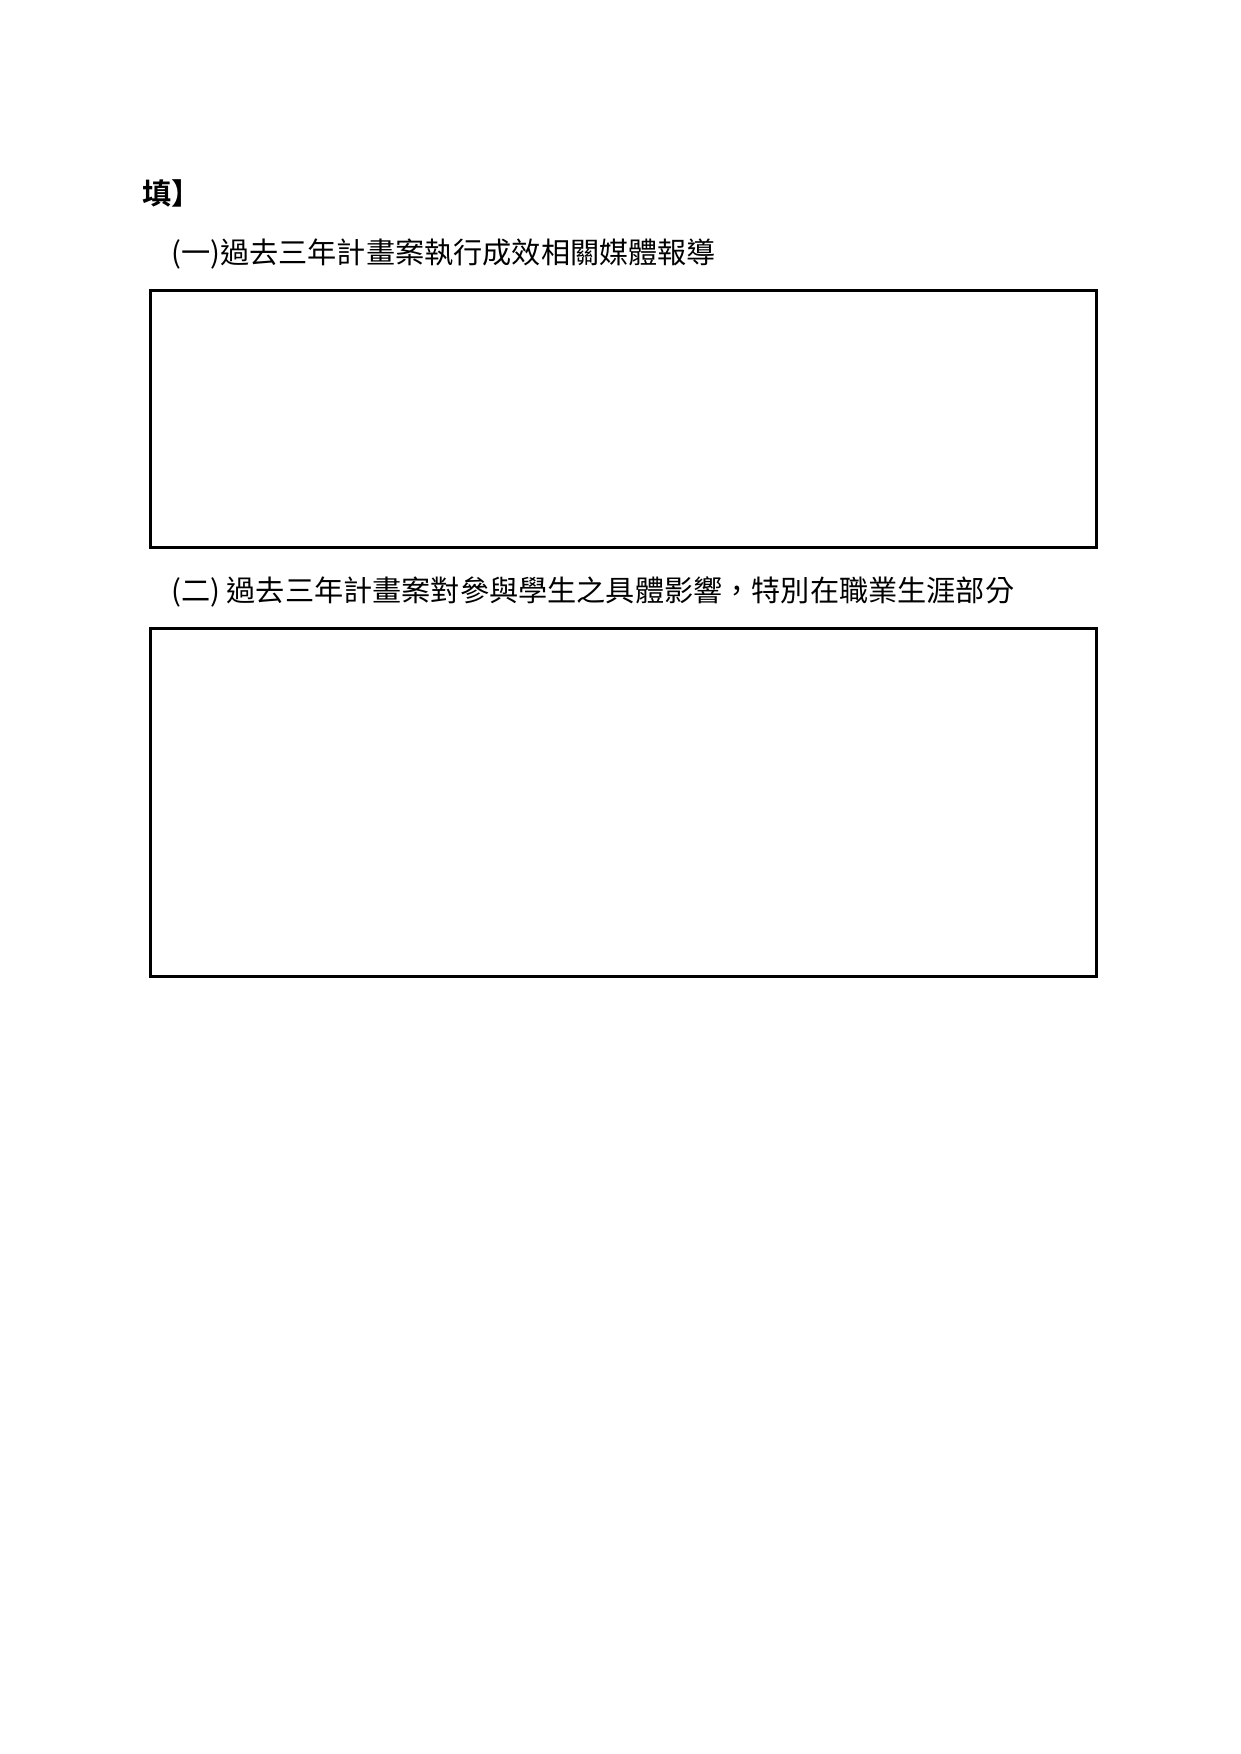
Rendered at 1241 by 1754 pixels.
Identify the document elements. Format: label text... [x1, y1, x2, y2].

text (一)過去三年計畫案執行成效相關媒體報導 [142, 229, 1098, 272]
text (二) 過去三年計畫案對參與學生之具體影響，特別在職業生涯部分 [142, 568, 1098, 610]
table_header [152, 292, 1095, 546]
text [142, 154, 1098, 229]
table_header [152, 630, 1095, 975]
